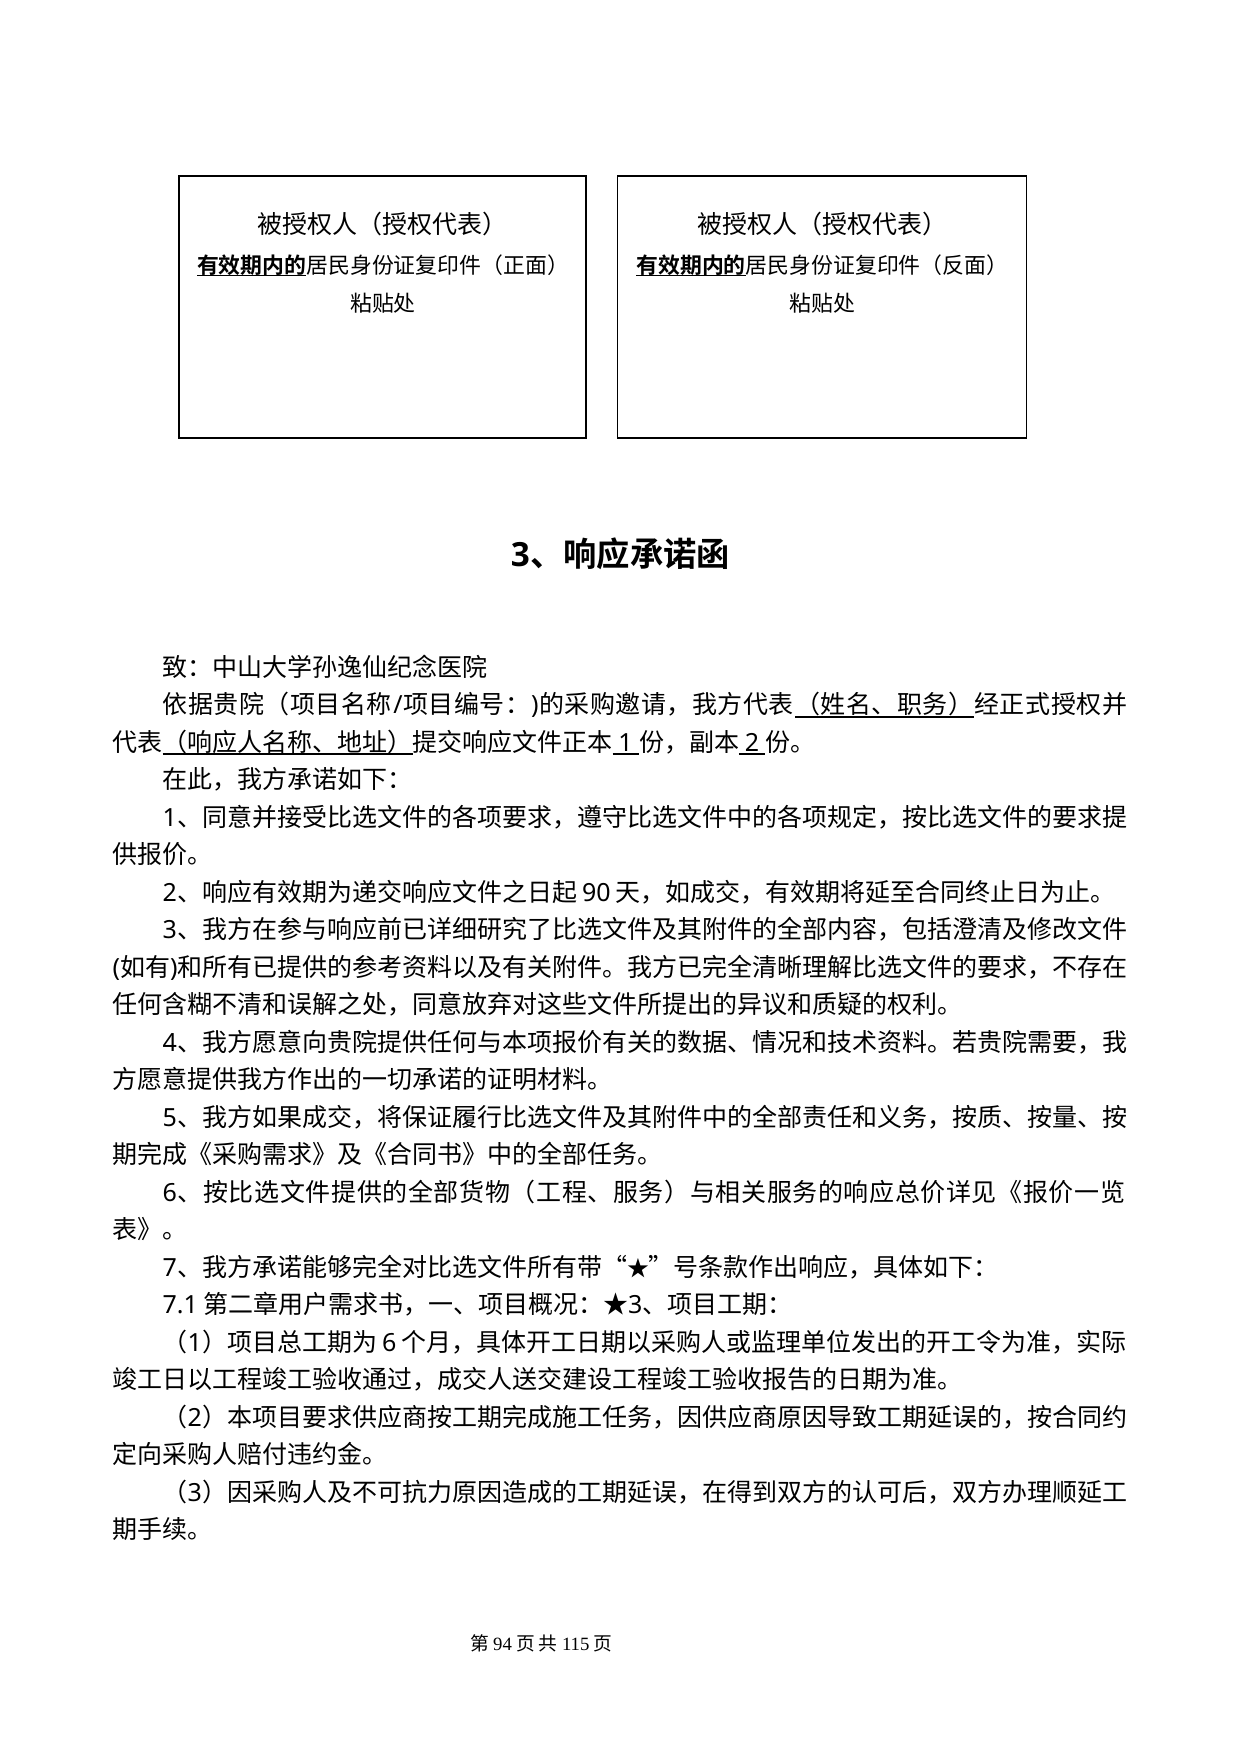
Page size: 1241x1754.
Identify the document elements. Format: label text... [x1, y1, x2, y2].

text （3）因采购人及不可抗力原因造成的工期延误，在得到双方的认可后，双方办理顺延工期手续。 [112, 1471, 1128, 1546]
text 7.1第二章用户需求书，一、项目概况：★3、项目工期： [112, 1284, 1128, 1321]
text 6、按比选文件提供的全部货物（工程、服务）与相关服务的响应总价详见《报价一览表》。 [112, 1171, 1128, 1246]
list （1）项目总工期为6个月，具体开工日期以采购人或监理单位发出的开工令为准，实际竣工日以工程竣工验收通过，成交人送交建设工程竣工验收报告的日期为准。 [112, 1321, 1128, 1396]
text 2、响应有效期为递交响应文件之日起90天，如成交，有效期将延至合同终止日为止。 [112, 871, 1128, 909]
text 1、同意并接受比选文件的各项要求，遵守比选文件中的各项规定，按比选文件的要求提供报价。 [112, 796, 1128, 871]
list （2）本项目要求供应商按工期完成施工任务，因供应商原因导致工期延误的，按合同约定向采购人赔付违约金。 [112, 1396, 1128, 1471]
text 在此，我方承诺如下： [112, 759, 1128, 796]
text 3、我方在参与响应前已详细研究了比选文件及其附件的全部内容，包括澄清及修改文件(如有)和所有已提供的参考资料以及有关附件。我方已完全清晰理解比选文件的要求，不存在任何含糊不清和误解之处，同意放弃对这些文件所提出的异议和质疑的权利。 [112, 909, 1128, 1021]
text 5、我方如果成交，将保证履行比选文件及其附件中的全部责任和义务，按质、按量、按期完成《采购需求》及《合同书》中的全部任务。 [112, 1096, 1128, 1171]
text 7、我方承诺能够完全对比选文件所有带“★”号条款作出响应，具体如下： [112, 1246, 1128, 1284]
text 致：中山大学孙逸仙纪念医院 [112, 646, 1128, 684]
text 3、响应承诺函 [112, 519, 1128, 584]
text 依据贵院（项目名称/项目编号：)的采购邀请，我方代表（姓名、职务）经正式授权并代表（响应人名称、地址）提交响应文件正本 1 份，副本 2 份。 [112, 684, 1128, 759]
text 4、我方愿意向贵院提供任何与本项报价有关的数据、情况和技术资料。若贵院需要，我方愿意提供我方作出的一切承诺的证明材料。 [112, 1021, 1128, 1096]
